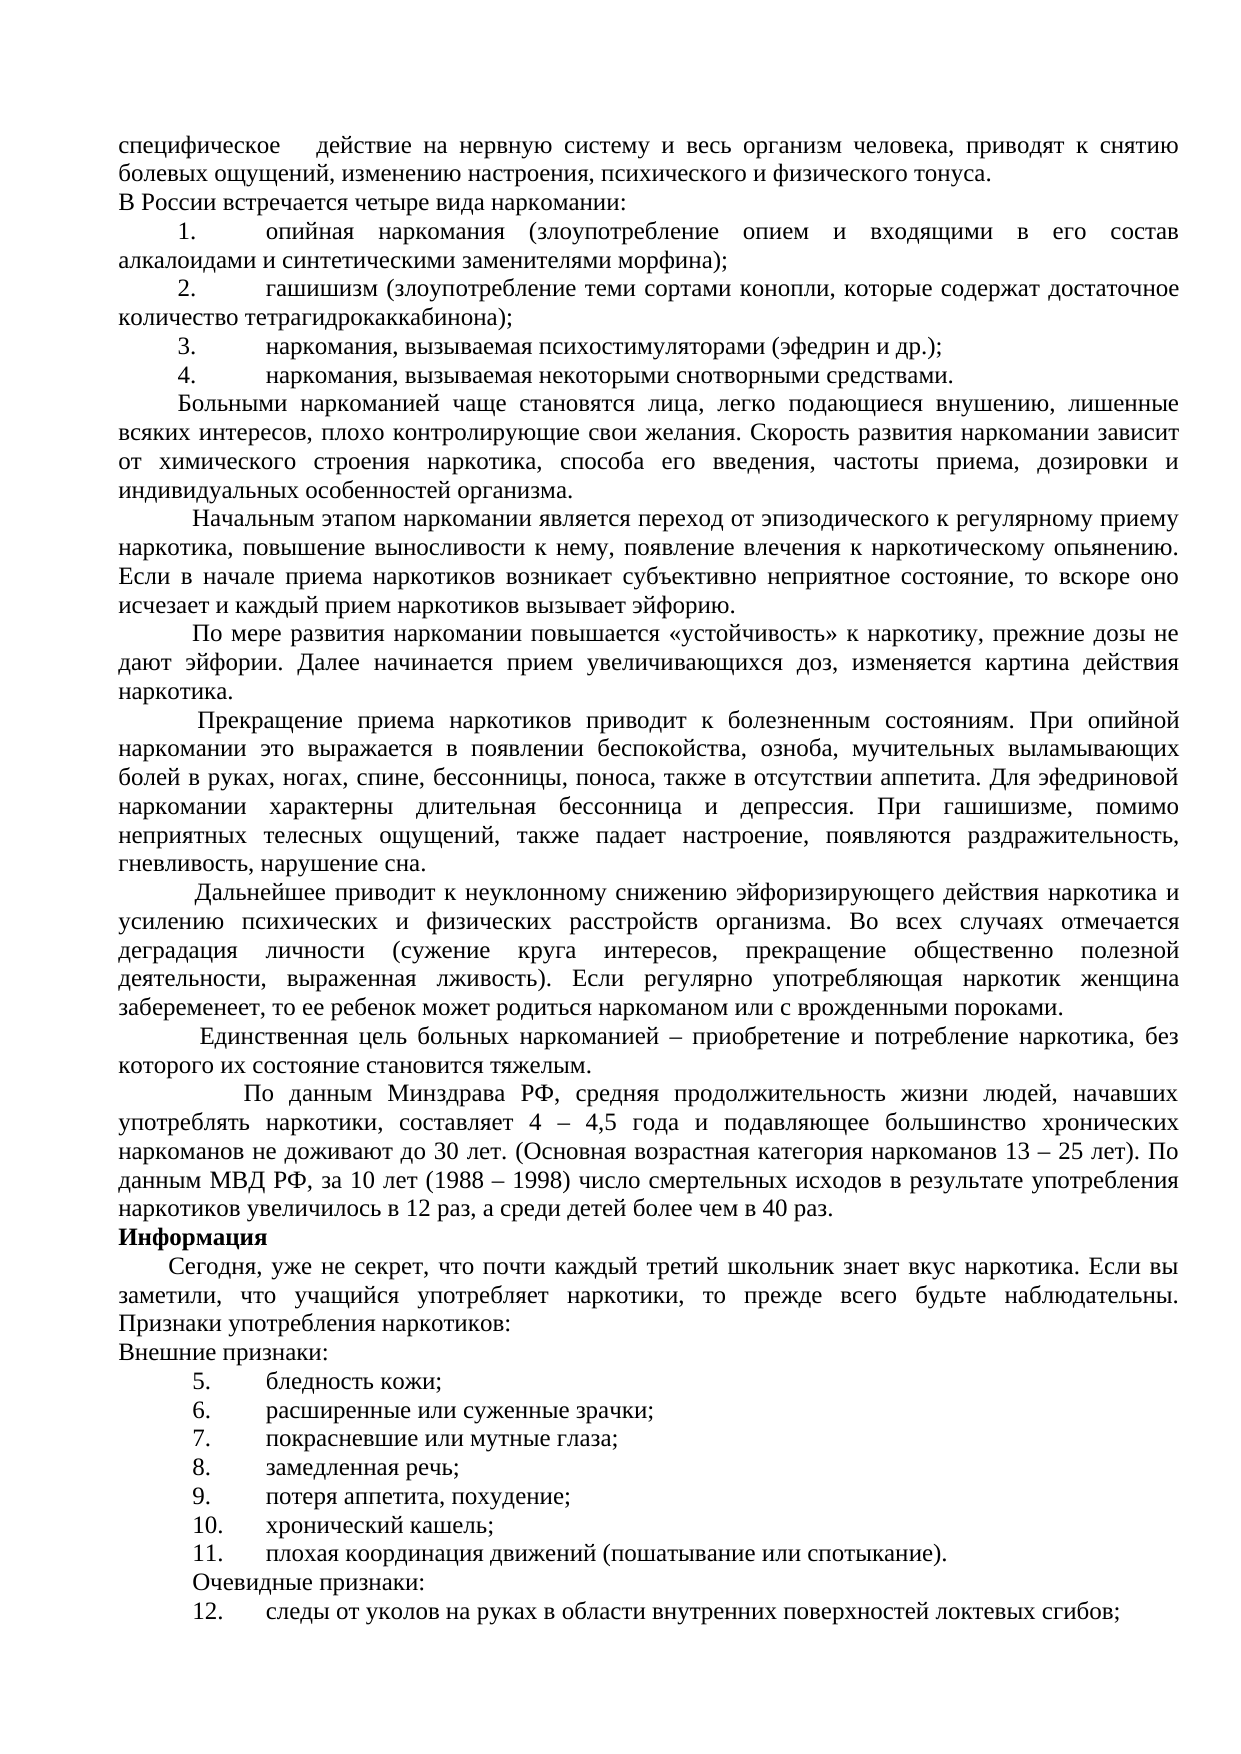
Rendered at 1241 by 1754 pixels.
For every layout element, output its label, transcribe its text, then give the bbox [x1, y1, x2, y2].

text Прекращение приема наркотиков приводит к болезненным состояниям. При опийной наркомании это выражается в появлении беспокойства, озноба, мучительных выламывающих болей в руках, ногах, спине, бессонницы, поноса, также в отсутствии аппетита. Для эфедриновой наркомании характерны длительная бессонница и депрессия. При гашишизме, помимо неприятных телесных ощущений, также падает настроение, появляются раздражительность, гневливость, нарушение сна. [118, 705, 1180, 877]
list наркомания, вызываемая некоторыми снотворными средствами. [118, 360, 1180, 388]
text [118, 130, 1180, 187]
list потеря аппетита, похудение; [118, 1481, 1180, 1510]
text По мере развития наркомании повышается «устойчивость» к наркотику, прежние дозы не дают эйфории. Далее начинается прием увеличивающихся доз, изменяется картина действия наркотика. [118, 618, 1180, 705]
list покрасневшие или мутные глаза; [118, 1423, 1180, 1452]
list хронический кашель; [118, 1510, 1180, 1538]
text Внешние признаки: [118, 1337, 1180, 1366]
list следы от уколов на руках в области внутренних поверхностей локтевых сгибов; [118, 1596, 1180, 1625]
text Сегодня, уже не секрет, что почти каждый третий школьник знает вкус наркотика. Если вы заметили, что учащийся употребляет наркотики, то прежде всего будьте наблюдательны. Признаки употребления наркотиков: [118, 1251, 1180, 1337]
text В России встречается четыре вида наркомании: [118, 187, 1180, 216]
list опийная наркомания (злоупотребление опием и входящими в его состав алкалоидами и синтетическими заменителями морфина); [118, 216, 1180, 273]
text Единственная цель больных наркоманией – приобретение и потребление наркотика, без которого их состояние становится тяжелым. [118, 1021, 1180, 1078]
text Информация [118, 1222, 1180, 1251]
text Дальнейшее приводит к неуклонному снижению эйфоризирующего действия наркотика и усилению психических и физических расстройств организма. Во всех случаях отмечается деградация личности (сужение круга интересов, прекращение общественно полезной деятельности, выраженная лживость). Если регулярно употребляющая наркотик женщина забеременеет, то ее ребенок может родиться наркоманом или с врожденными пороками. [118, 877, 1180, 1021]
text Начальным этапом наркомании является переход от эпизодического к регулярному приему наркотика, повышение выносливости к нему, появление влечения к наркотическому опьянению. Если в начале приема наркотиков возникает субъективно неприятное состояние, то вскоре оно исчезает и каждый прием наркотиков вызывает эйфорию. [118, 503, 1180, 618]
text Очевидные признаки: [118, 1567, 1180, 1596]
text Больными наркоманией чаще становятся лица, легко подающиеся внушению, лишенные всяких интересов, плохо контролирующие свои желания. Скорость развития наркомании зависит от химического строения наркотика, способа его введения, частоты приема, дозировки и индивидуальных особенностей организма. [118, 388, 1180, 503]
list расширенные или суженные зрачки; [118, 1395, 1180, 1423]
list наркомания, вызываемая психостимуляторами (эфедрин и др.); [118, 331, 1180, 360]
list бледность кожи; [118, 1366, 1180, 1395]
text По данным Минздрава РФ, средняя продолжительность жизни людей, начавших употреблять наркотики, составляет 4 – 4,5 года и подавляющее большинство хронических наркоманов не доживают до 30 лет. (Основная возрастная категория наркоманов 13 – 25 лет). По данным МВД РФ, за 10 лет (1988 – 1998) число смертельных исходов в результате употребления наркотиков увеличилось в 12 раз, а среди детей более чем в 40 раз. [118, 1078, 1180, 1222]
list плохая координация движений (пошатывание или спотыкание). [118, 1538, 1180, 1567]
list гашишизм (злоупотребление теми сортами конопли, которые содержат достаточное количество тетрагидрокаккабинона); [118, 273, 1180, 331]
list замедленная речь; [118, 1452, 1180, 1481]
